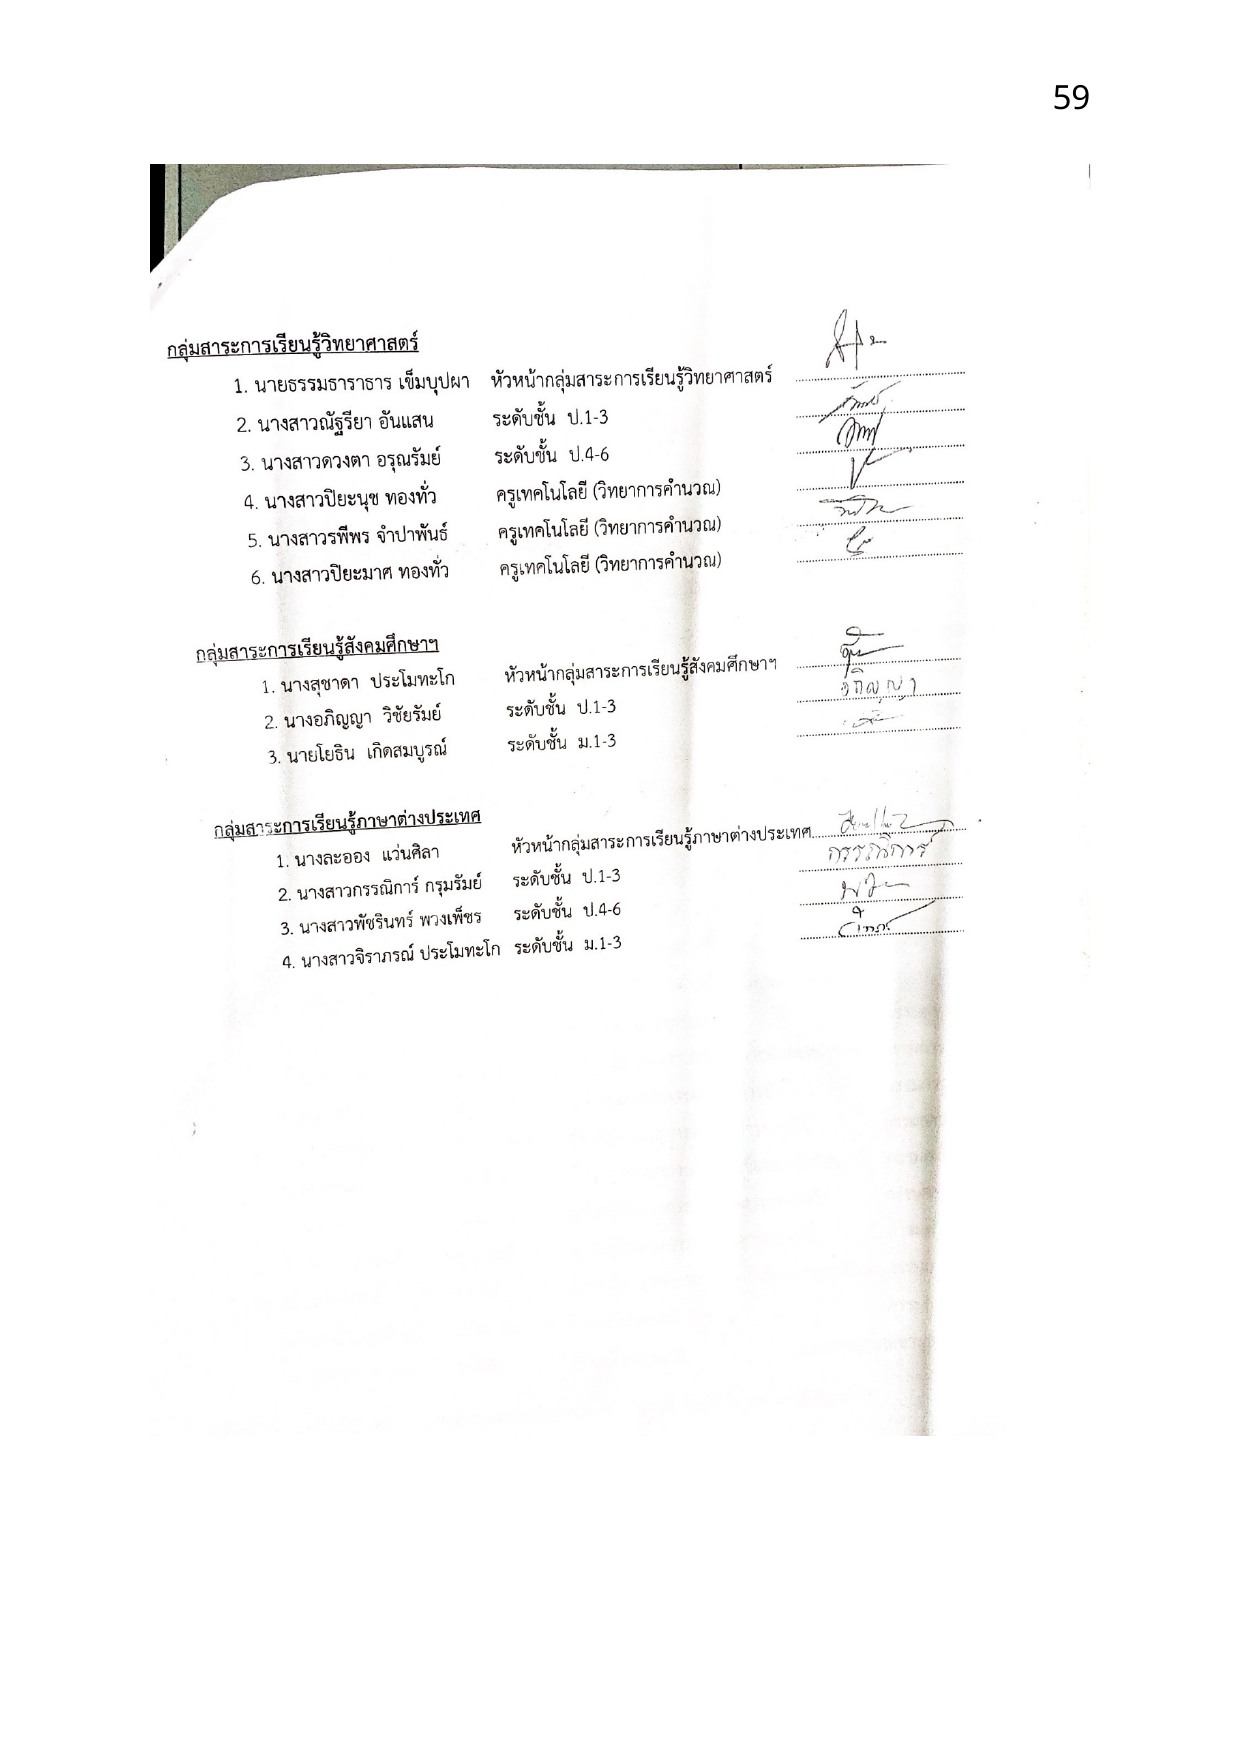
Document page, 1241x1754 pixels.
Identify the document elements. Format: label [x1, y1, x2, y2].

picture [150, 164, 1091, 1436]
